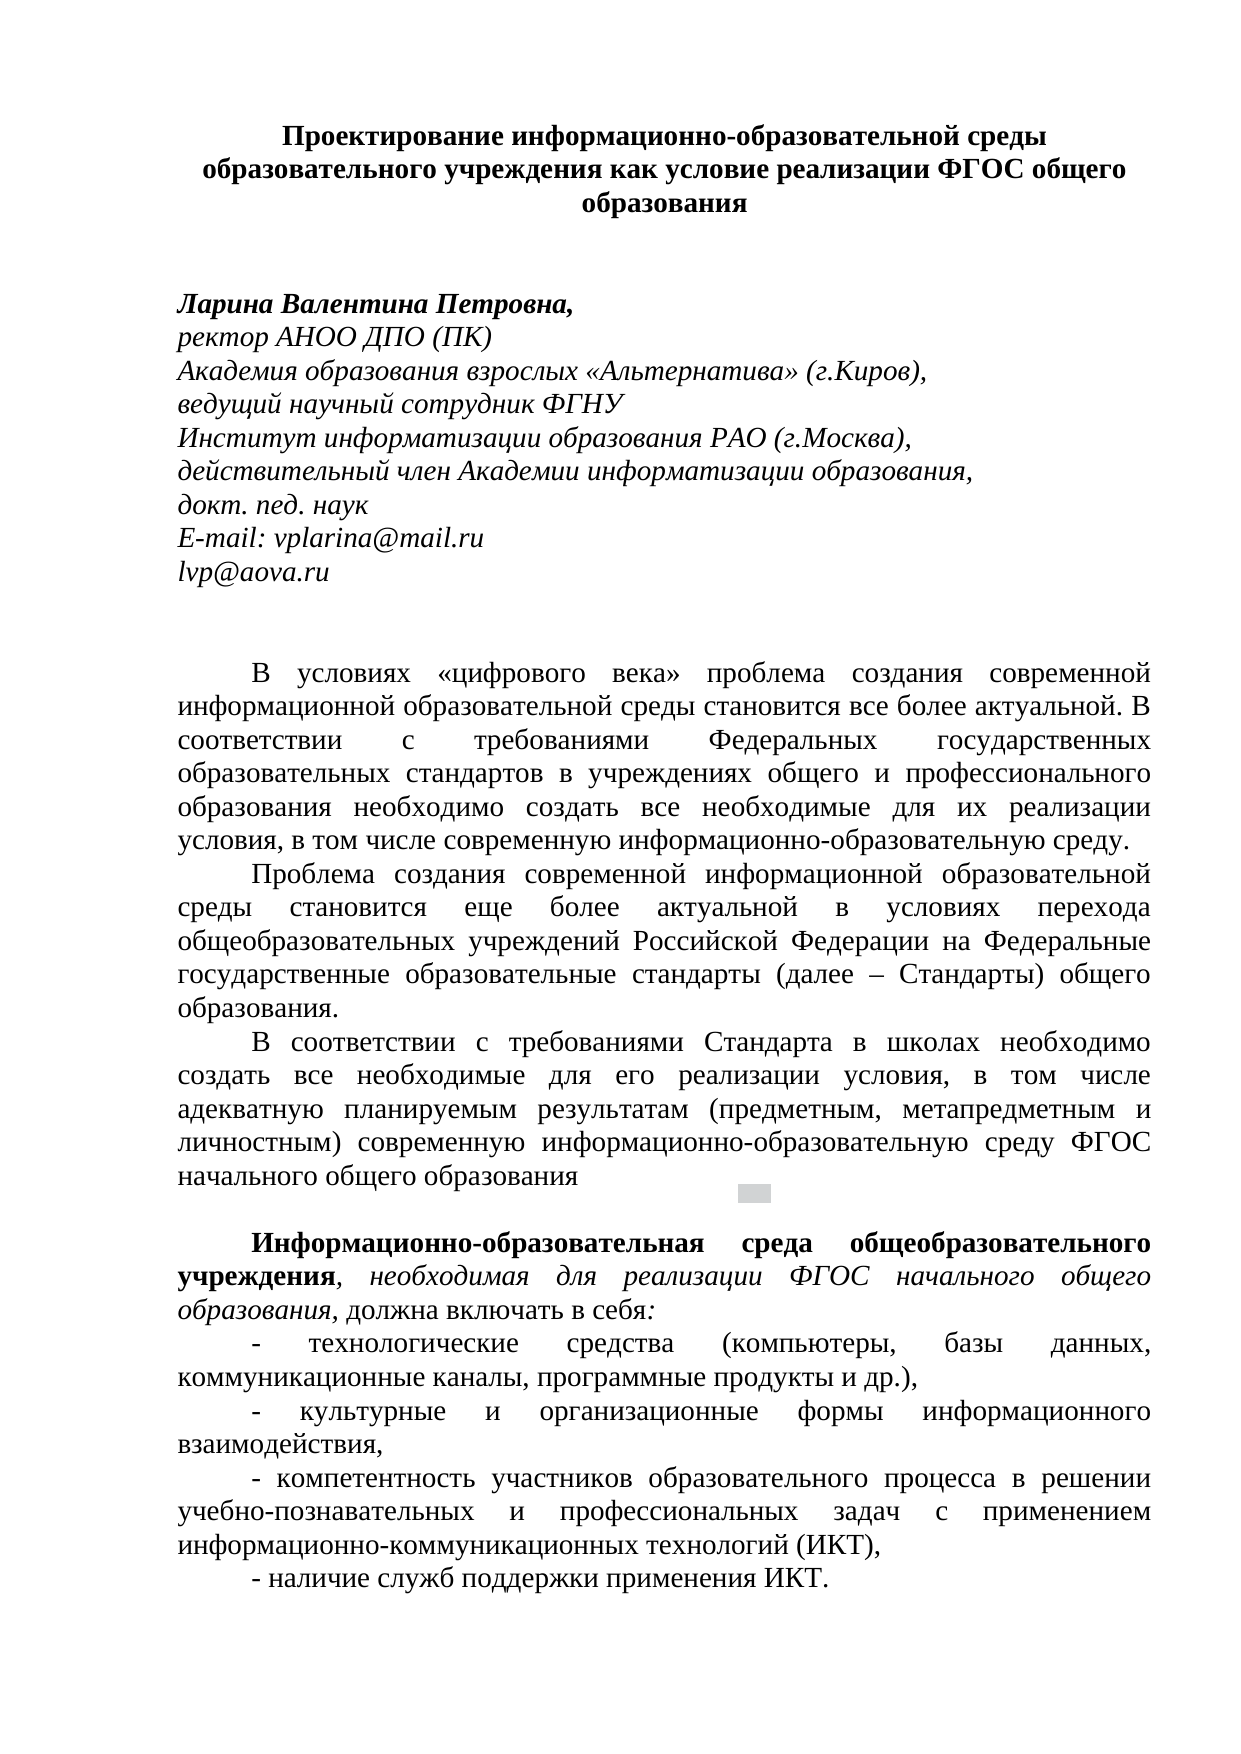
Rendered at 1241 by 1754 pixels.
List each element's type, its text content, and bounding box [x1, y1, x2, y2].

text - культурные и организационные формы информационного взаимодействия, [177, 1393, 1152, 1460]
text Ларина Валентина Петровна, [177, 286, 1152, 319]
text Академия образования взрослых «Альтернатива» (г.Киров), [177, 353, 1152, 386]
text ведущий научный сотрудник ФГНУ [177, 386, 1152, 420]
text - технологические средства (компьютеры, базы данных, коммуникационные каналы, программные продукты и др.), [177, 1326, 1152, 1393]
text В соответствии с требованиями Стандарта в школах необходимо создать все необходимые для его реализации условия, в том числе адекватную планируемым результатам (предметным, метапредметным и личностным) современную информационно-образовательную среду ФГОС начального общего образования [177, 1024, 1152, 1191]
text Информационно-образовательная среда общеобразовательного учреждения, необходимая для реализации ФГОС начального общего образования, должна включать в себя: [177, 1225, 1152, 1326]
text действительный член Академии информатизации образования, [177, 453, 1152, 487]
text ректор АНОО ДПО (ПК) [177, 319, 1152, 353]
text Проблема создания современной информационной образовательной среды становится еще более актуальной в условиях перехода общеобразовательных учреждений Российской Федерации на Федеральные государственные образовательные стандарты (далее – Стандарты) общего образования. [177, 856, 1152, 1024]
text - компетентность участников образовательного процесса в решении учебно-познавательных и профессиональных задач с применением информационно-коммуникационных технологий (ИКТ), [177, 1460, 1152, 1560]
text E-mail: vplarina@mail.ru [177, 521, 1152, 554]
text В условиях «цифрового века» проблема создания современной информационной образовательной среды становится все более актуальной. В соответствии с требованиями Федеральных государственных образовательных стандартов в учреждениях общего и профессионального образования необходимо создать все необходимые для их реализации условия, в том числе современную информационно-образовательную среду. [177, 655, 1152, 856]
text докт. пед. наук [177, 487, 1152, 521]
text Институт информатизации образования РАО (г.Москва), [177, 420, 1152, 453]
text Проектирование информационно-образовательной среды образовательного учреждения как условие реализации ФГОС общего образования [177, 118, 1152, 219]
text lvp@aova.ru [177, 554, 1152, 588]
text - наличие служб поддержки применения ИКТ. [177, 1560, 1152, 1594]
